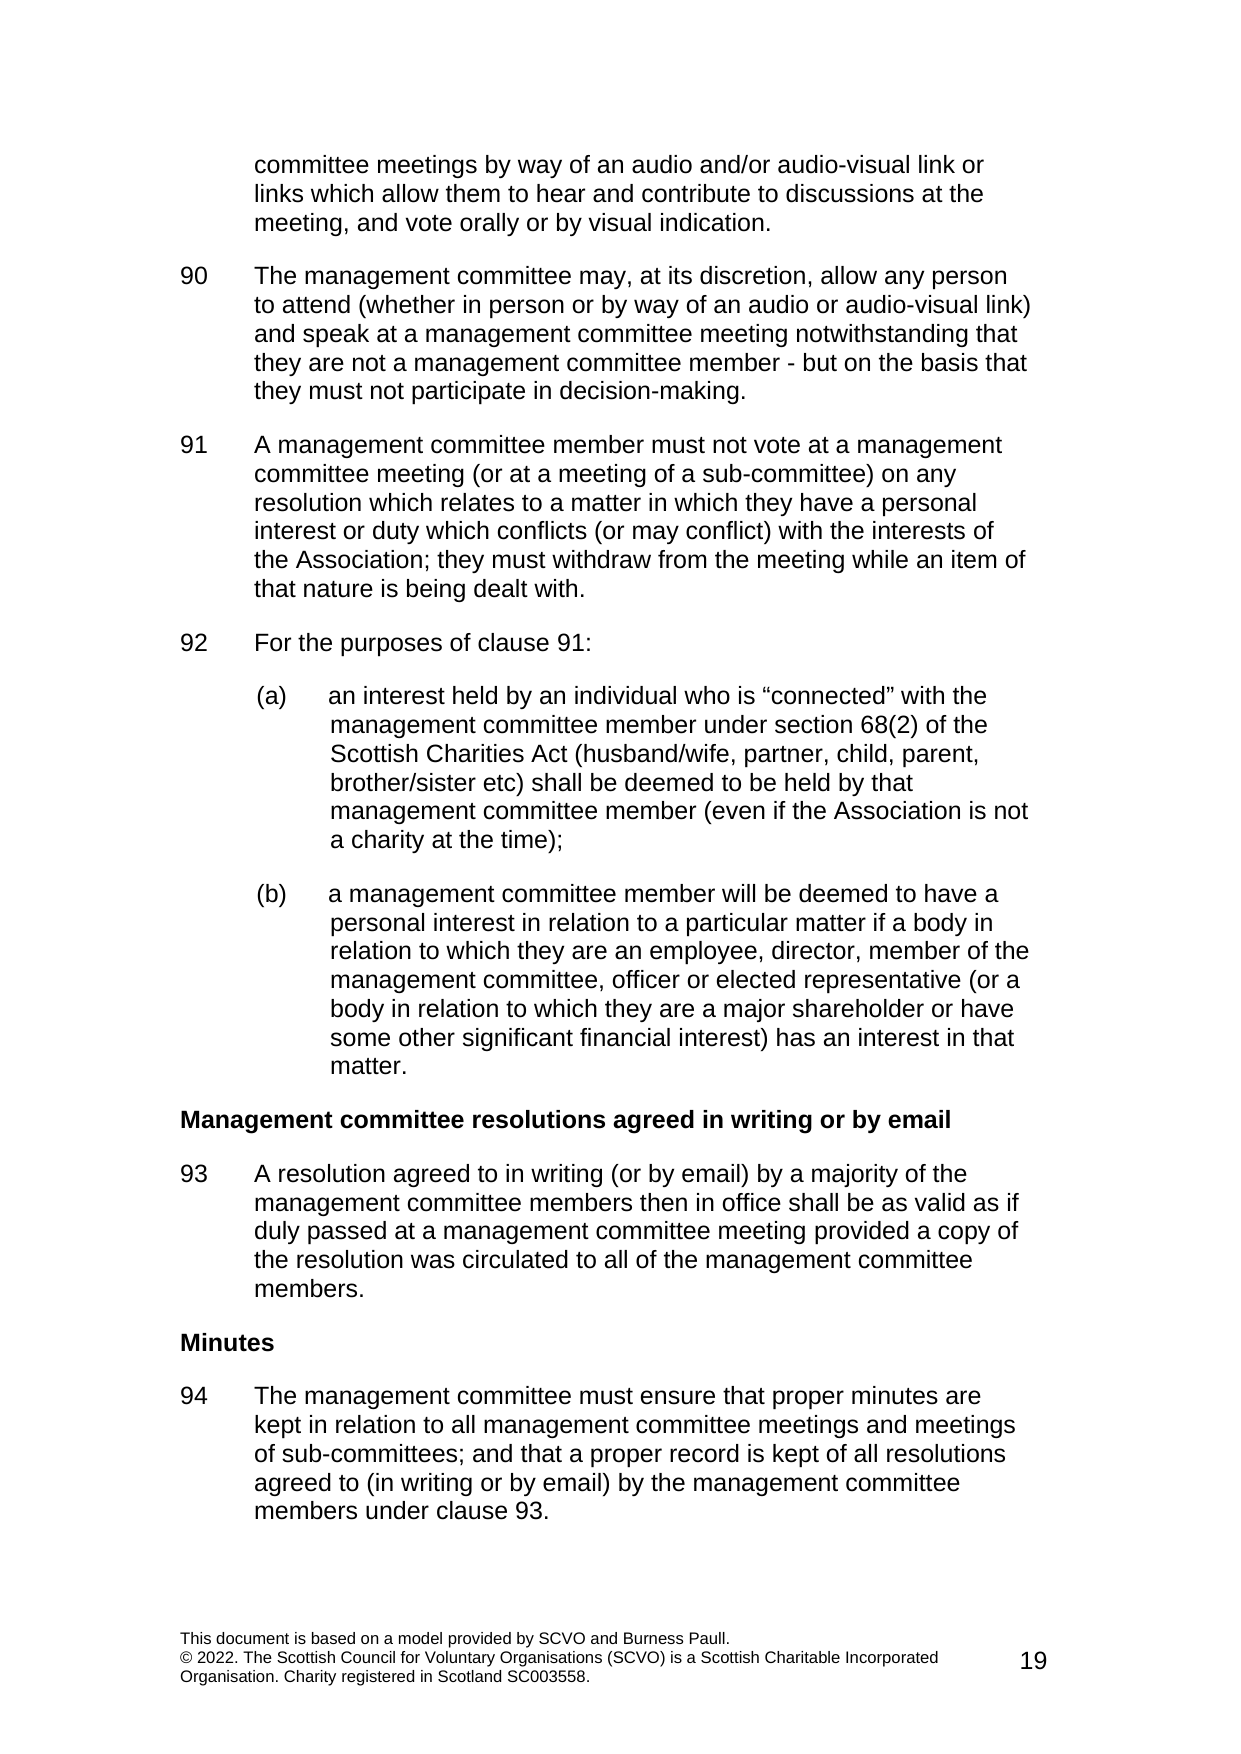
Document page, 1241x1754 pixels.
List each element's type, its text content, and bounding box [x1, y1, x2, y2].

list Minutes [180, 1327, 1033, 1356]
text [180, 150, 1033, 236]
text The management committee must ensure that proper minutes are kept in relation to all management committee meetings and meetings of sub-committees; and that a proper record is kept of all resolutions agreed to (in writing or by email) by the management committee members under clause 93. [180, 1381, 1033, 1525]
text A resolution agreed to in writing (or by email) by a majority of the management committee members then in office shall be as valid as if duly passed at a management committee meeting provided a copy of the resolution was circulated to all of the management committee members. [180, 1159, 1033, 1302]
text an interest held by an individual who is “connected” with the management committee member under section 68(2) of the Scottish Charities Act (husband/wife, partner, child, parent, brother/sister etc) shall be deemed to be held by that management committee member (even if the Association is not a charity at the time); [256, 681, 1033, 854]
text The management committee may, at its discretion, allow any person to attend (whether in person or by way of an audio or audio-visual link) and speak at a management committee meeting notwithstanding that they are not a management committee member - but on the basis that they must not participate in decision-making. [180, 261, 1033, 405]
text A management committee member must not vote at a management committee meeting (or at a meeting of a sub-committee) on any resolution which relates to a matter in which they have a personal interest or duty which conflicts (or may conflict) with the interests of the Association; they must withdraw from the meeting while an item of that nature is being dealt with. [180, 430, 1033, 602]
text a management committee member will be deemed to have a personal interest in relation to a particular matter if a body in relation to which they are an employee, director, member of the management committee, officer or elected representative (or a body in relation to which they are a major shareholder or have some other significant financial interest) has an interest in that matter. [256, 879, 1033, 1080]
list Management committee resolutions agreed in writing or by email [180, 1105, 1033, 1134]
